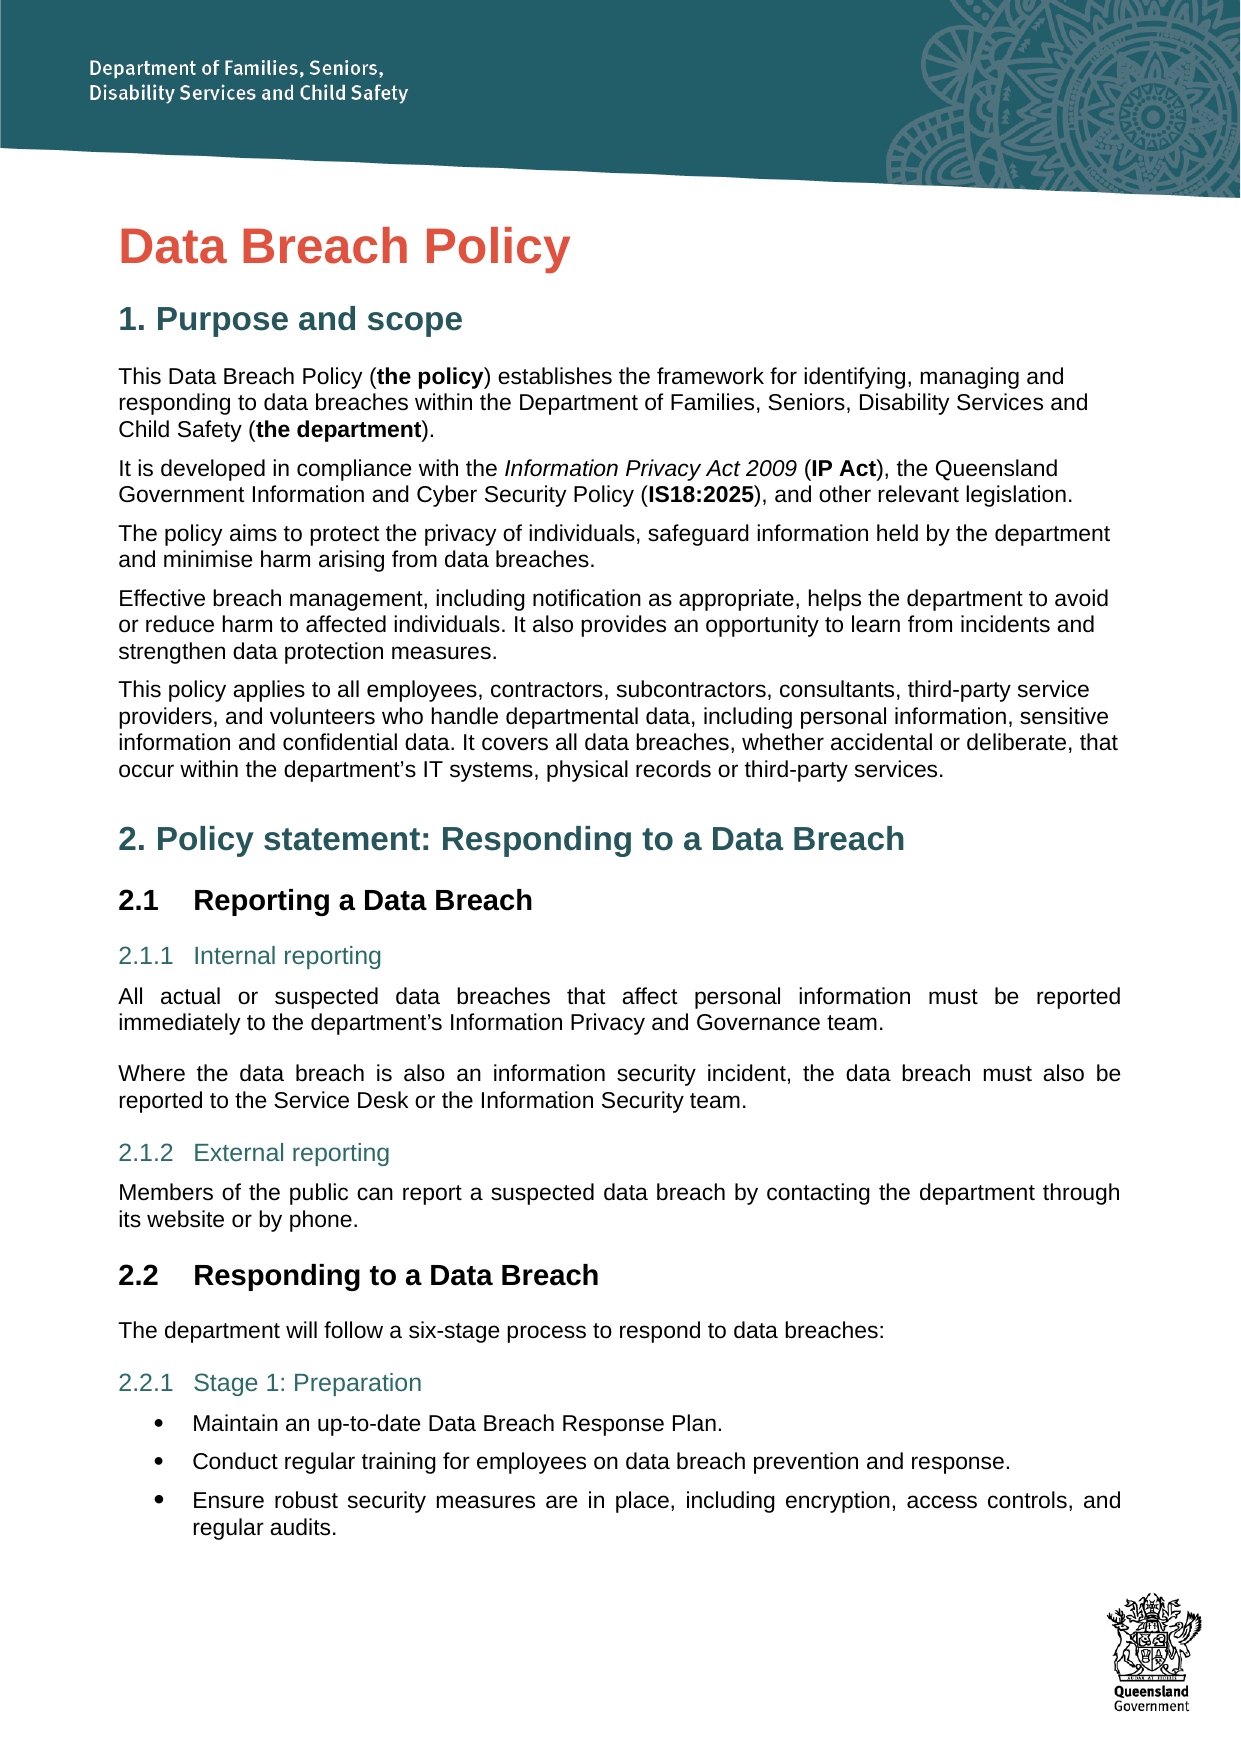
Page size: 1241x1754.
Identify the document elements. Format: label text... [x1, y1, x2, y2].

text This Data Breach Policy (the policy) establishes the framework for identifying, managing and responding to data breaches within the Department of Families, Seniors, Disability Services and Child Safety (the department). [118, 363, 1122, 442]
list Reporting a Data Breach [118, 883, 1122, 916]
text Effective breach management, including notification as appropriate, helps the department to avoid or reduce harm to affected individuals. It also provides an opportunity to learn from incidents and strengthen data protection measures. [118, 585, 1122, 664]
text This policy applies to all employees, contractors, subcontractors, consultants, third-party service providers, and volunteers who handle departmental data, including personal information, sensitive information and confidential data. It covers all data breaches, whether accidental or deliberate, that occur within the department’s IT systems, physical records or third-party services. [118, 676, 1122, 782]
list The department will follow a six-stage process to respond to data breaches: [118, 1317, 1122, 1343]
list Ensure robust security measures are in place, including encryption, access controls, and regular audits. [154, 1487, 1122, 1540]
subtitle Purpose and scope [118, 299, 1122, 338]
text The policy aims to protect the privacy of individuals, safeguard information held by the department and minimise harm arising from data breaches. [118, 520, 1122, 572]
list Conduct regular training for employees on data breach prevention and response. [154, 1448, 1122, 1475]
subtitle Policy statement: Responding to a Data Breach [118, 819, 1122, 858]
list Internal reporting [118, 941, 1122, 970]
list Responding to a Data Breach [118, 1258, 1122, 1292]
picture [0, 0, 1241, 198]
list Members of the public can report a suspected data breach by contacting the department through its website or by phone. [118, 1179, 1122, 1232]
list Stage 1: Preparation [118, 1368, 1122, 1397]
list Maintain an up-to-date Data Breach Response Plan. [154, 1409, 1122, 1436]
picture [0, 1576, 1241, 1752]
subtitle Data Breach Policy [118, 217, 1122, 274]
list External reporting [118, 1138, 1122, 1167]
text It is developed in compliance with the Information Privacy Act 2009 (IP Act), the Queensland Government Information and Cyber Security Policy (IS18:2025), and other relevant legislation. [118, 454, 1122, 507]
list All actual or suspected data breaches that affect personal information must be reported immediately to the department’s Information Privacy and Governance team. [118, 983, 1122, 1035]
list Where the data breach is also an information security incident, the data breach must also be reported to the Service Desk or the Information Security team. [118, 1060, 1122, 1113]
